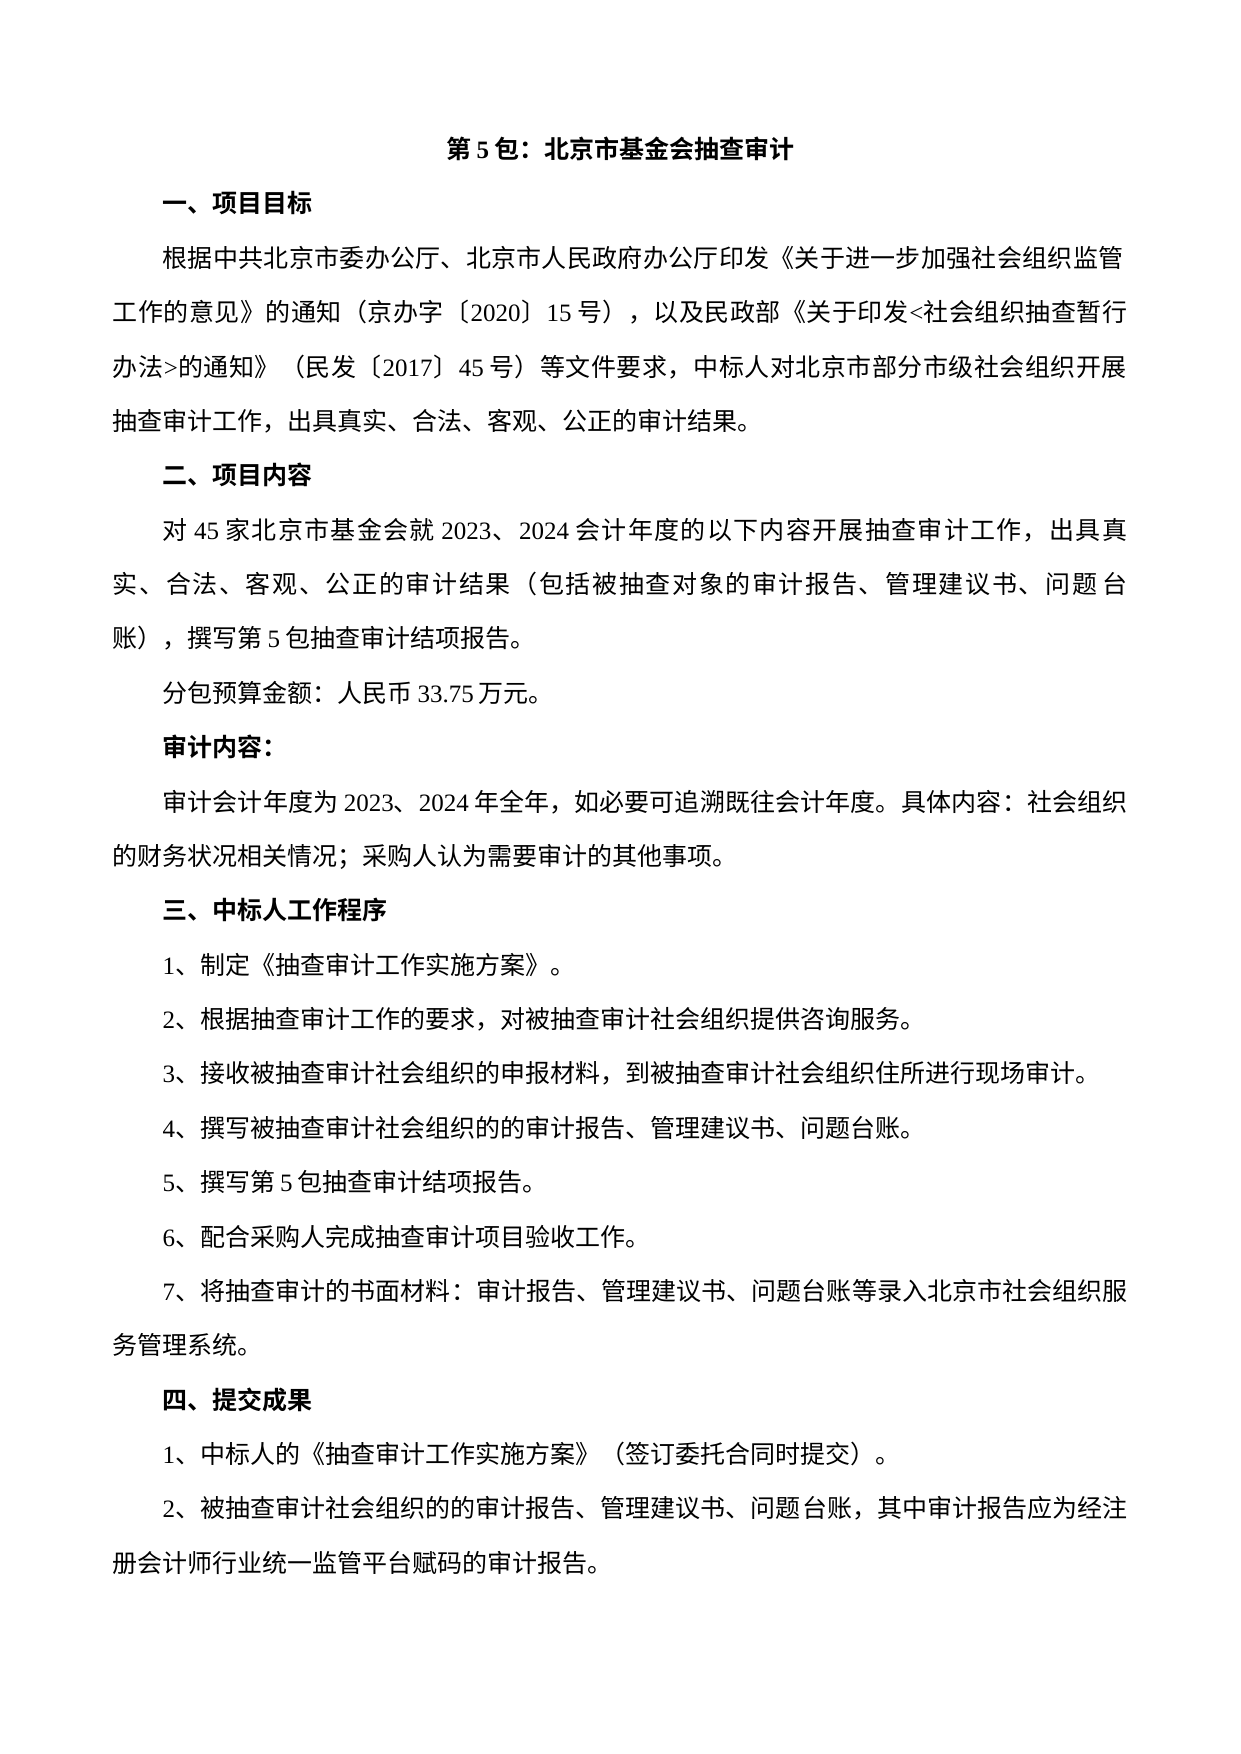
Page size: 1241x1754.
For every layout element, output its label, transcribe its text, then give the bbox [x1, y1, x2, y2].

list 1、制定《抽查审计工作实施方案》。 [112, 945, 1128, 981]
text 根据中共北京市委办公厅、北京市人民政府办公厅印发《关于进一步加强社会组织监管工作的意见》的通知（京办字〔2020〕15号），以及民政部《关于印发<社会组织抽查暂行办法>的通知》（民发〔2017〕45号）等文件要求，中标人对北京市部分市级社会组织开展抽查审计工作，出具真实、合法、客观、公正的审计结果。 [112, 238, 1128, 438]
text 4、撰写被抽查审计社会组织的的审计报告、管理建议书、问题台账。 [112, 1108, 1128, 1144]
list 三、中标人工作程序 [112, 891, 1128, 927]
list 二、项目内容 [112, 456, 1128, 492]
text 审计内容： [112, 728, 1128, 764]
text 7、将抽查审计的书面材料：审计报告、管理建议书、问题台账等录入北京市社会组织服务管理系统。 [112, 1271, 1128, 1362]
text 对45家北京市基金会就2023、2024会计年度的以下内容开展抽查审计工作，出具真实、合法、客观、公正的审计结果（包括被抽查对象的审计报告、管理建议书、问题台账），撰写第5包抽查审计结项报告。 [112, 510, 1128, 655]
text 2、被抽查审计社会组织的的审计报告、管理建议书、问题台账，其中审计报告应为经注册会计师行业统一监管平台赋码的审计报告。 [112, 1489, 1128, 1579]
text 1、中标人的《抽查审计工作实施方案》（签订委托合同时提交）。 [112, 1434, 1128, 1471]
list 四、提交成果 [112, 1380, 1128, 1416]
text 3、接收被抽查审计社会组织的申报材料，到被抽查审计社会组织住所进行现场审计。 [112, 1054, 1128, 1090]
text 5、撰写第5包抽查审计结项报告。 [112, 1163, 1128, 1199]
list 2、根据抽查审计工作的要求，对被抽查审计社会组织提供咨询服务。 [112, 999, 1128, 1036]
text 第5包：北京市基金会抽查审计 [112, 129, 1128, 166]
text 审计会计年度为2023、2024年全年，如必要可追溯既往会计年度。具体内容：社会组织的财务状况相关情况；采购人认为需要审计的其他事项。 [112, 782, 1128, 873]
text 6、配合采购人完成抽查审计项目验收工作。 [112, 1217, 1128, 1253]
list 一、项目目标 [112, 184, 1128, 220]
text 分包预算金额：人民币33.75万元。 [112, 673, 1128, 709]
